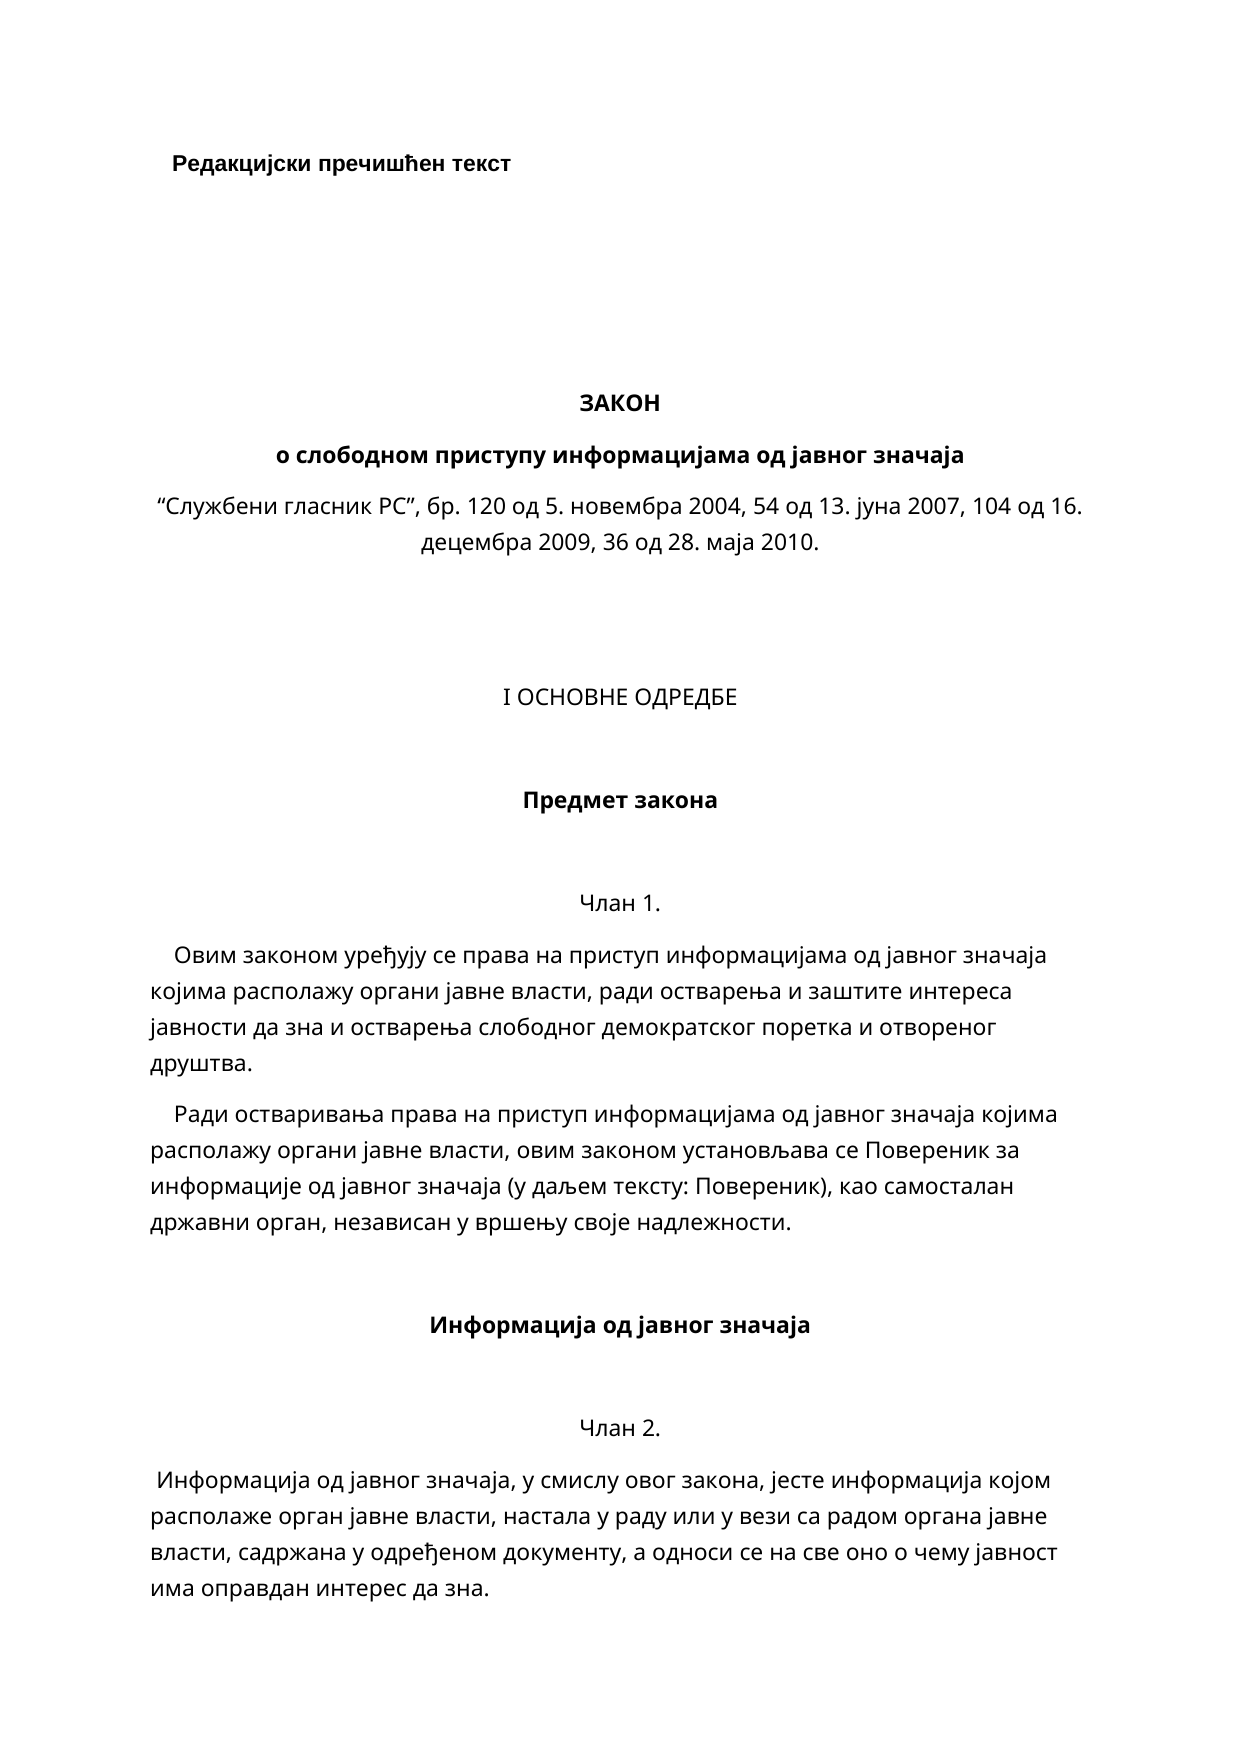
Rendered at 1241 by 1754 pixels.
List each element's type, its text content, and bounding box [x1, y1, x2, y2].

text Предмет закона [150, 784, 1090, 815]
text ЗАКОН [150, 387, 1090, 418]
text о слободном приступу информацијама од јавног значаја [150, 439, 1090, 470]
text Ради остваривања права на приступ информацијама од јавног значаја којима располажу органи јавне власти, овим законом установљава се Повереник за информације од јавног значаја (у даљем тексту: Повереник), као самосталан државни орган, независан у вршењу своје надлежности. [150, 1098, 1090, 1237]
text Информација од јавног значаја [150, 1309, 1090, 1340]
text I ОСНОВНЕ ОДРЕДБЕ [150, 681, 1090, 712]
text Информација од јавног значаја, у смислу овог закона, јесте информација којом располаже орган јавне власти, настала у раду или у вези са радом органа јавне власти, садржана у одређеном документу, а односи се на све оно о чему јавност има оправдан интерес да зна. [150, 1464, 1090, 1603]
text Члан 2. [150, 1412, 1090, 1443]
text ﻿ Редакцијски пречишћен текст [150, 150, 1090, 177]
text Овим законом уређују се права на приступ информацијама од јавног значаја којима располажу органи јавне власти, ради остварења и заштите интереса јавности да зна и остварења слободног демократског поретка и отвореног друштва. [150, 939, 1090, 1078]
text Члан 1. [150, 887, 1090, 918]
text “Службени гласник РС”, бр. 120 од 5. новембра 2004, 54 од 13. јуна 2007, 104 од 16. децембра 2009, 36 од 28. маја 2010. [150, 490, 1090, 557]
